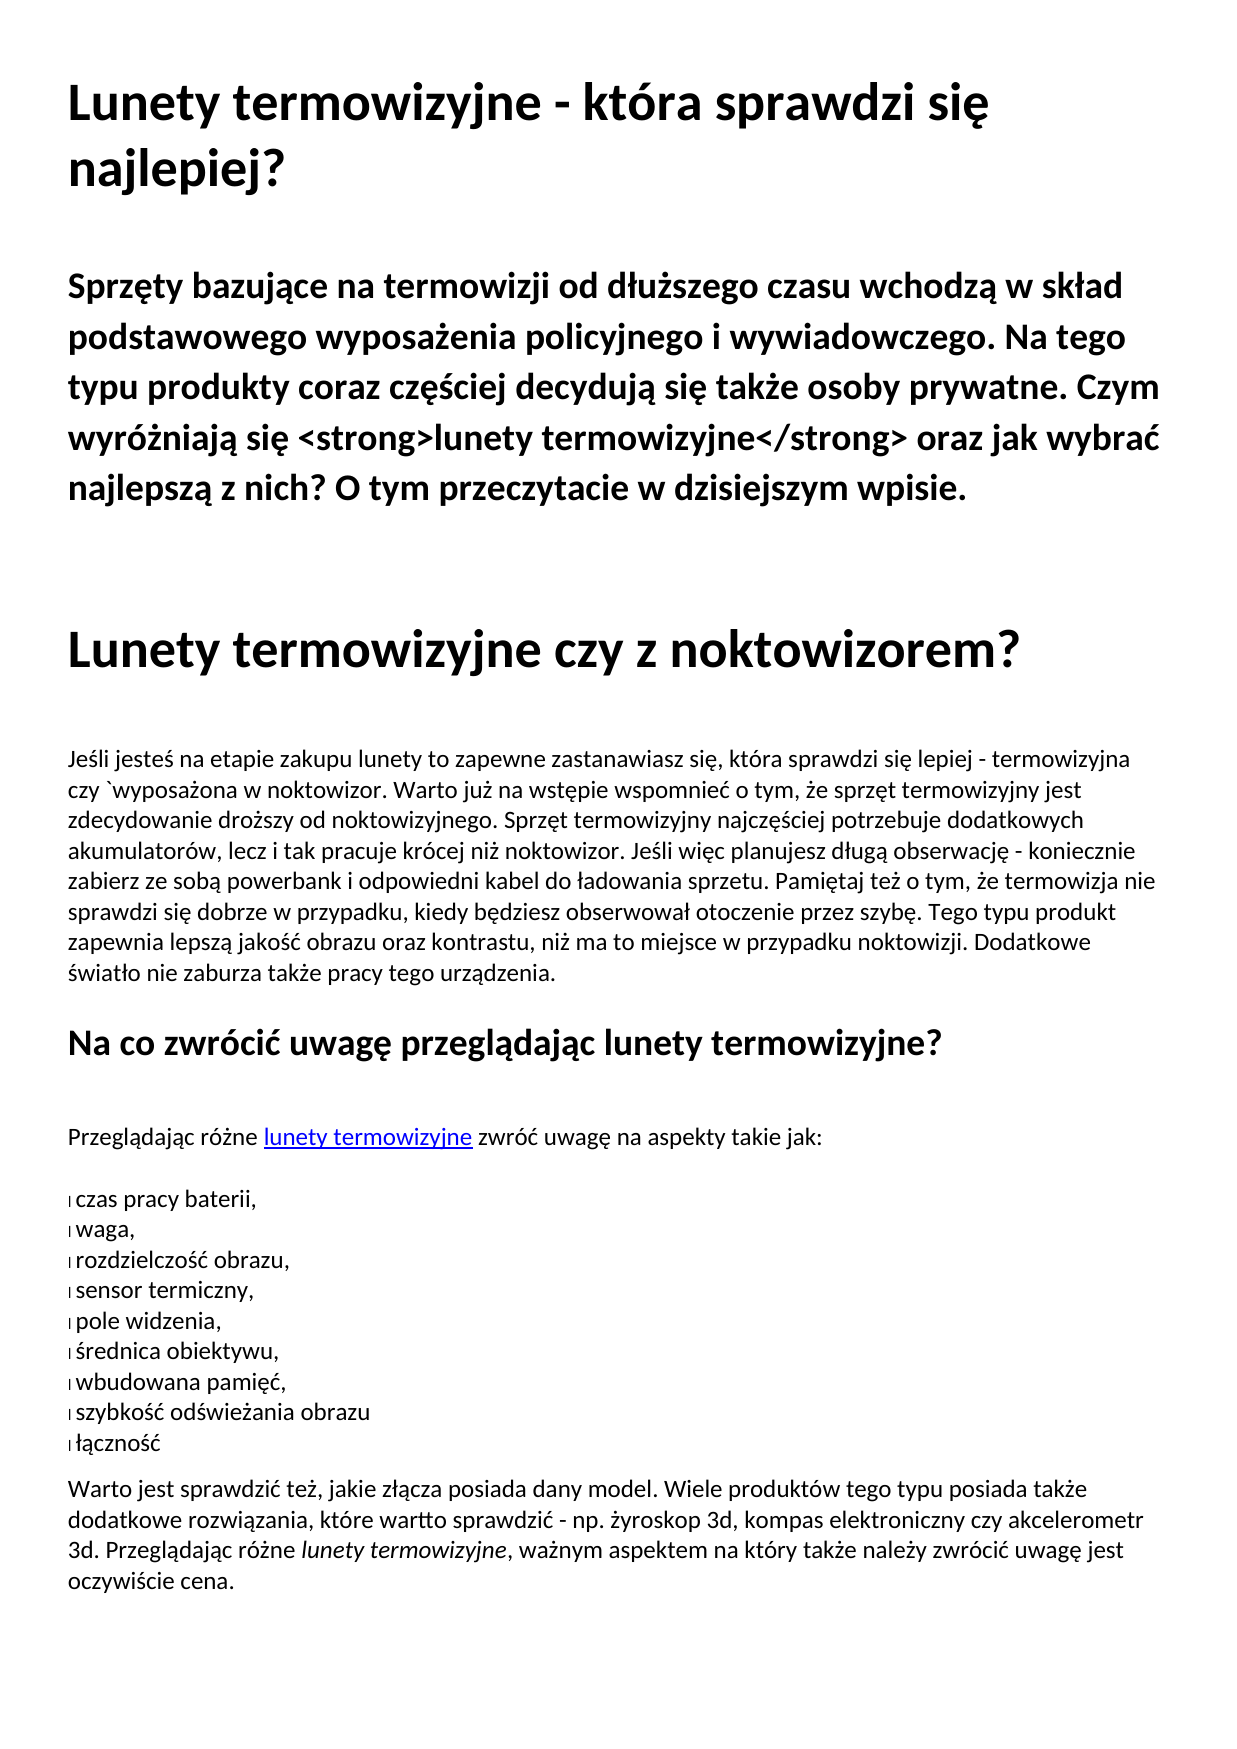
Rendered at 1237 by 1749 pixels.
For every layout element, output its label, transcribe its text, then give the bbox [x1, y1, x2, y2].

text l średnica obiektywu, [68, 1336, 1169, 1366]
text Lunety termowizyjne czy z noktowizorem? [68, 614, 1169, 681]
text Sprzęty bazujące na termowizji od dłuższego czasu wchodzą w skład podstawowego wyposażenia policyjnego i wywiadowczego. Na tego typu produkty coraz częściej decydują się także osoby prywatne. Czym wyróżniają się <strong>lunety termowizyjne</strong> oraz jak wybrać najlepszą z nich? O tym przeczytacie w dzisiejszym wpisie. [68, 262, 1169, 510]
text Lunety termowizyjne - która sprawdzi się najlepiej? [68, 68, 1169, 200]
text l wbudowana pamięć, [68, 1366, 1169, 1397]
text l łączność [68, 1427, 1169, 1458]
text l czas pracy baterii, [68, 1183, 1169, 1213]
text l rozdzielczość obrazu, [68, 1244, 1169, 1274]
text Warto jest sprawdzić też, jakie złącza posiada dany model. Wiele produktów tego typu posiada także dodatkowe rozwiązania, które wartto sprawdzić - np. żyroskop 3d, kompas elektroniczny czy akcelerometr 3d. Przeglądając różne lunety termowizyjne, ważnym aspektem na który także należy zwrócić uwagę jest oczywiście cena. [68, 1473, 1169, 1595]
text Na co zwrócić uwagę przeglądając lunety termowizyjne? [68, 1019, 1169, 1064]
text l waga, [68, 1213, 1169, 1244]
text l sensor termiczny, [68, 1274, 1169, 1305]
text l szybkość odświeżania obrazu [68, 1397, 1169, 1427]
text Przeglądając różne lunety termowizyjne zwróć uwagę na aspekty takie jak: [68, 1121, 1169, 1152]
text Jeśli jesteś na etapie zakupu lunety to zapewne zastanawiasz się, która sprawdzi się lepiej - termowizyjna czy `wyposażona w noktowizor. Warto już na wstępie wspomnieć o tym, że sprzęt termowizyjny jest zdecydowanie droższy od noktowizyjnego. Sprzęt termowizyjny najczęściej potrzebuje dodatkowych akumulatorów, lecz i tak pracuje krócej niż noktowizor. Jeśli więc planujesz długą obserwację - koniecznie zabierz ze sobą powerbank i odpowiedni kabel do ładowania sprzetu. Pamiętaj też o tym, że termowizja nie sprawdzi się dobrze w przypadku, kiedy będziesz obserwował otoczenie przez szybę. Tego typu produkt zapewnia lepszą jakość obrazu oraz kontrastu, niż ma to miejsce w przypadku noktowizji. Dodatkowe światło nie zaburza także pracy tego urządzenia. [68, 743, 1169, 987]
text l pole widzenia, [68, 1305, 1169, 1336]
